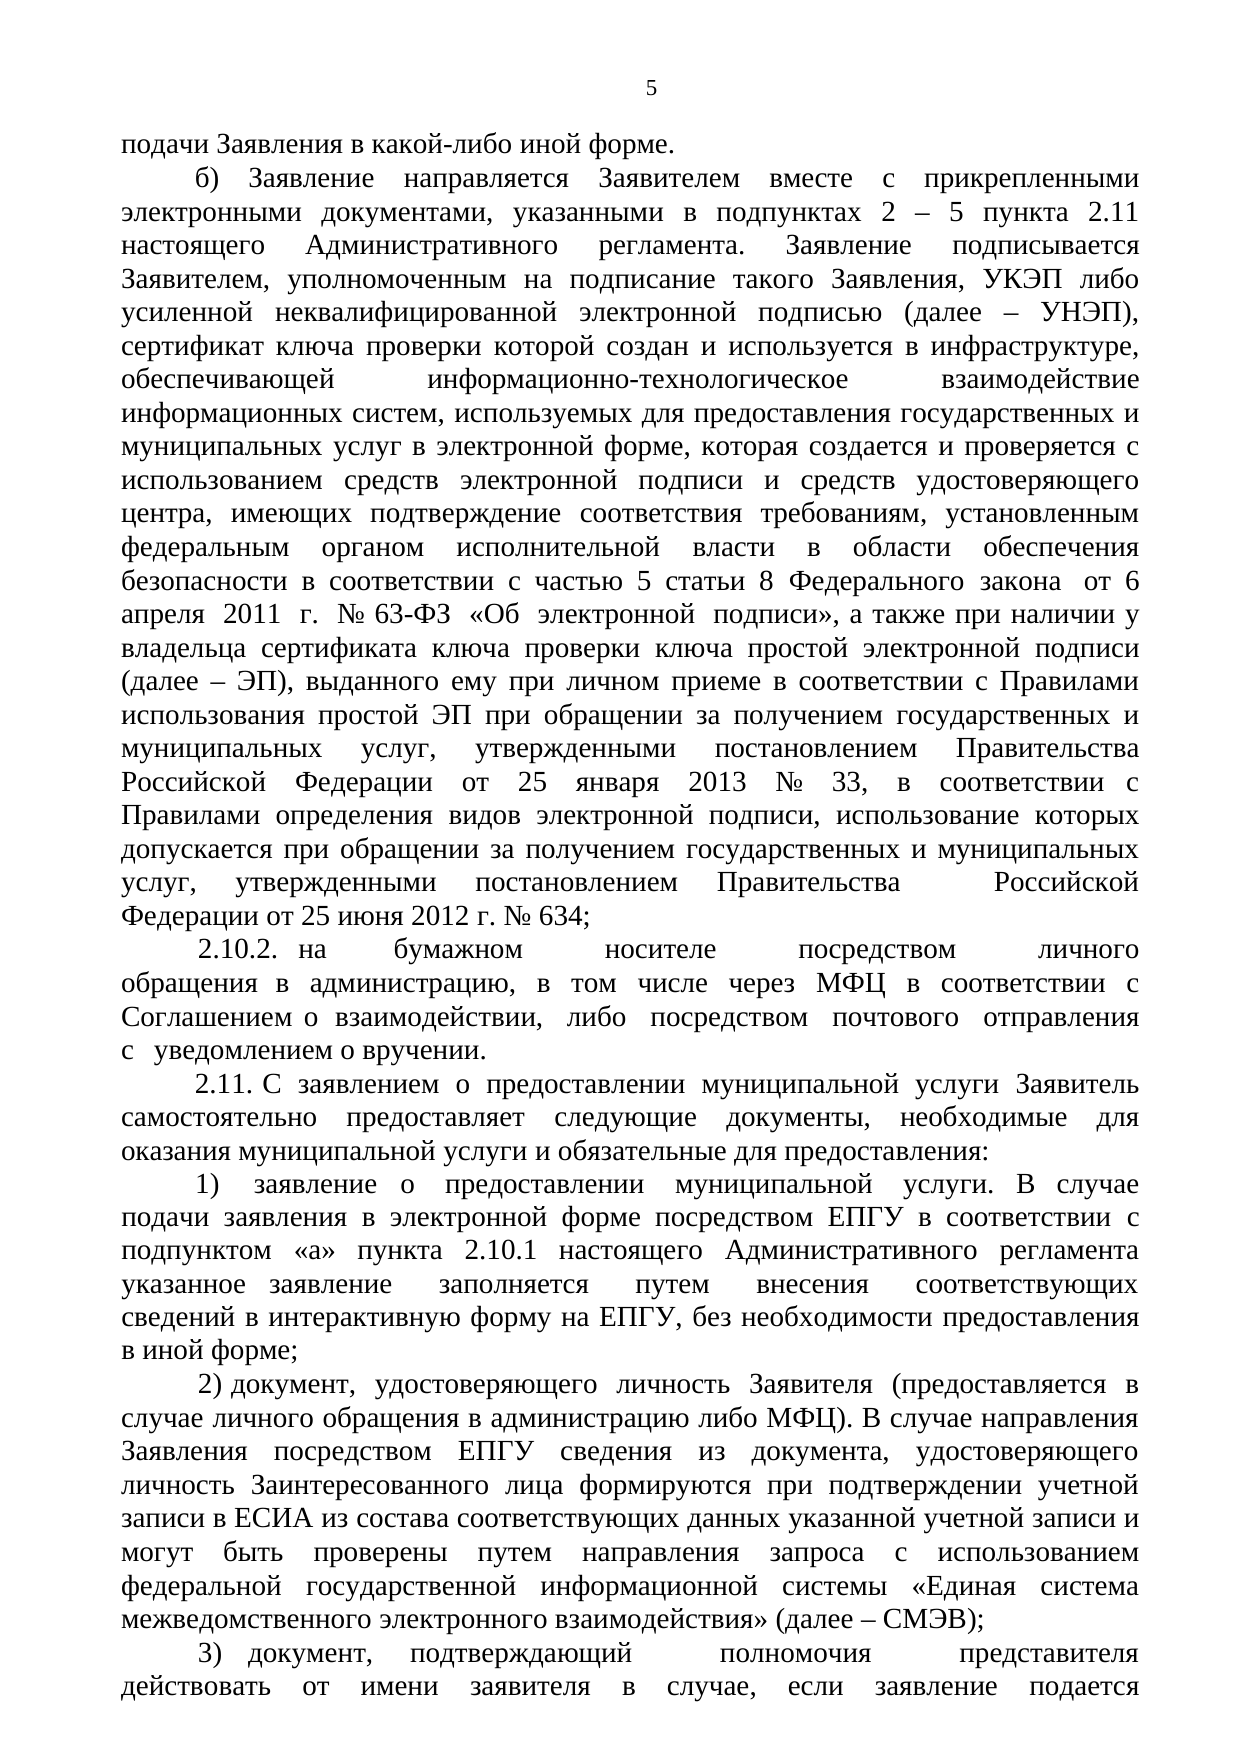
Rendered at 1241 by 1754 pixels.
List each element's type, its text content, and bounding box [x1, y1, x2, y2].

list С заявлением о предоставлении муниципальной услуги Заявитель самостоятельно предоставляет следующие документы, необходимые для оказания муниципальной услуги и обязательные для предоставления: [121, 1066, 1139, 1166]
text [121, 126, 1139, 160]
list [121, 1635, 1139, 1702]
list документ, удостоверяющего личность Заявителя (предоставляется в случае личного обращения в администрацию либо МФЦ). В случае направления Заявления посредством ЕПГУ сведения из документа, удостоверяющего личность Заинтересованного лица формируются при подтверждении учетной записи в ЕСИА из состава соответствующих данных указанной учетной записи и могут быть проверены путем направления запроса с использованием федеральной государственной информационной системы «Единая система межведомственного электронного взаимодействия» (далее – СМЭВ); [121, 1366, 1139, 1635]
list заявление о предоставлении муниципальной услуги. В случае подачи заявления в электронной форме посредством ЕПГУ в соответствии с подпунктом «а» пункта 2.10.1 настоящего Административного регламента указанное заявление заполняется путем внесения соответствующих сведений в интерактивную форму на ЕПГУ, без необходимости предоставления в иной форме; [121, 1166, 1139, 1366]
list на бумажном носителе посредством личного обращения в администрацию, в том числе через МФЦ в соответствии с Соглашением о взаимодействии, либо посредством почтового отправления с уведомлением о вручении. [121, 932, 1139, 1066]
text б) Заявление направляется Заявителем вместе с прикрепленными электронными документами, указанными в подпунктах 2 – 5 пункта 2.11 настоящего Административного регламента. Заявление подписывается Заявителем, уполномоченным на подписание такого Заявления, УКЭП либо усиленной неквалифицированной электронной подписью (далее – УНЭП), сертификат ключа проверки которой создан и используется в инфраструктуре, обеспечивающей информационно-технологическое взаимодействие информационных систем, используемых для предоставления государственных и муниципальных услуг в электронной форме, которая создается и проверяется с использованием средств электронной подписи и средств удостоверяющего центра, имеющих подтверждение соответствия требованиям, установленным федеральным органом исполнительной власти в области обеспечения безопасности в соответствии с частью 5 статьи 8 Федерального закона от 6 апреля 2011 г. № 63-ФЗ «Об электронной подписи», а также при наличии у владельца сертификата ключа проверки ключа простой электронной подписи (далее – ЭП), выданного ему при личном приеме в соответствии с Правилами использования простой ЭП при обращении за получением государственных и муниципальных услуг, утвержденными постановлением Правительства Российской Федерации от 25 января 2013 № 33, в соответствии с Правилами определения видов электронной подписи, использование которых допускается при обращении за получением государственных и муниципальных услуг, утвержденными постановлением Правительства Российской Федерации от 25 июня 2012 г. № 634; [121, 160, 1139, 932]
